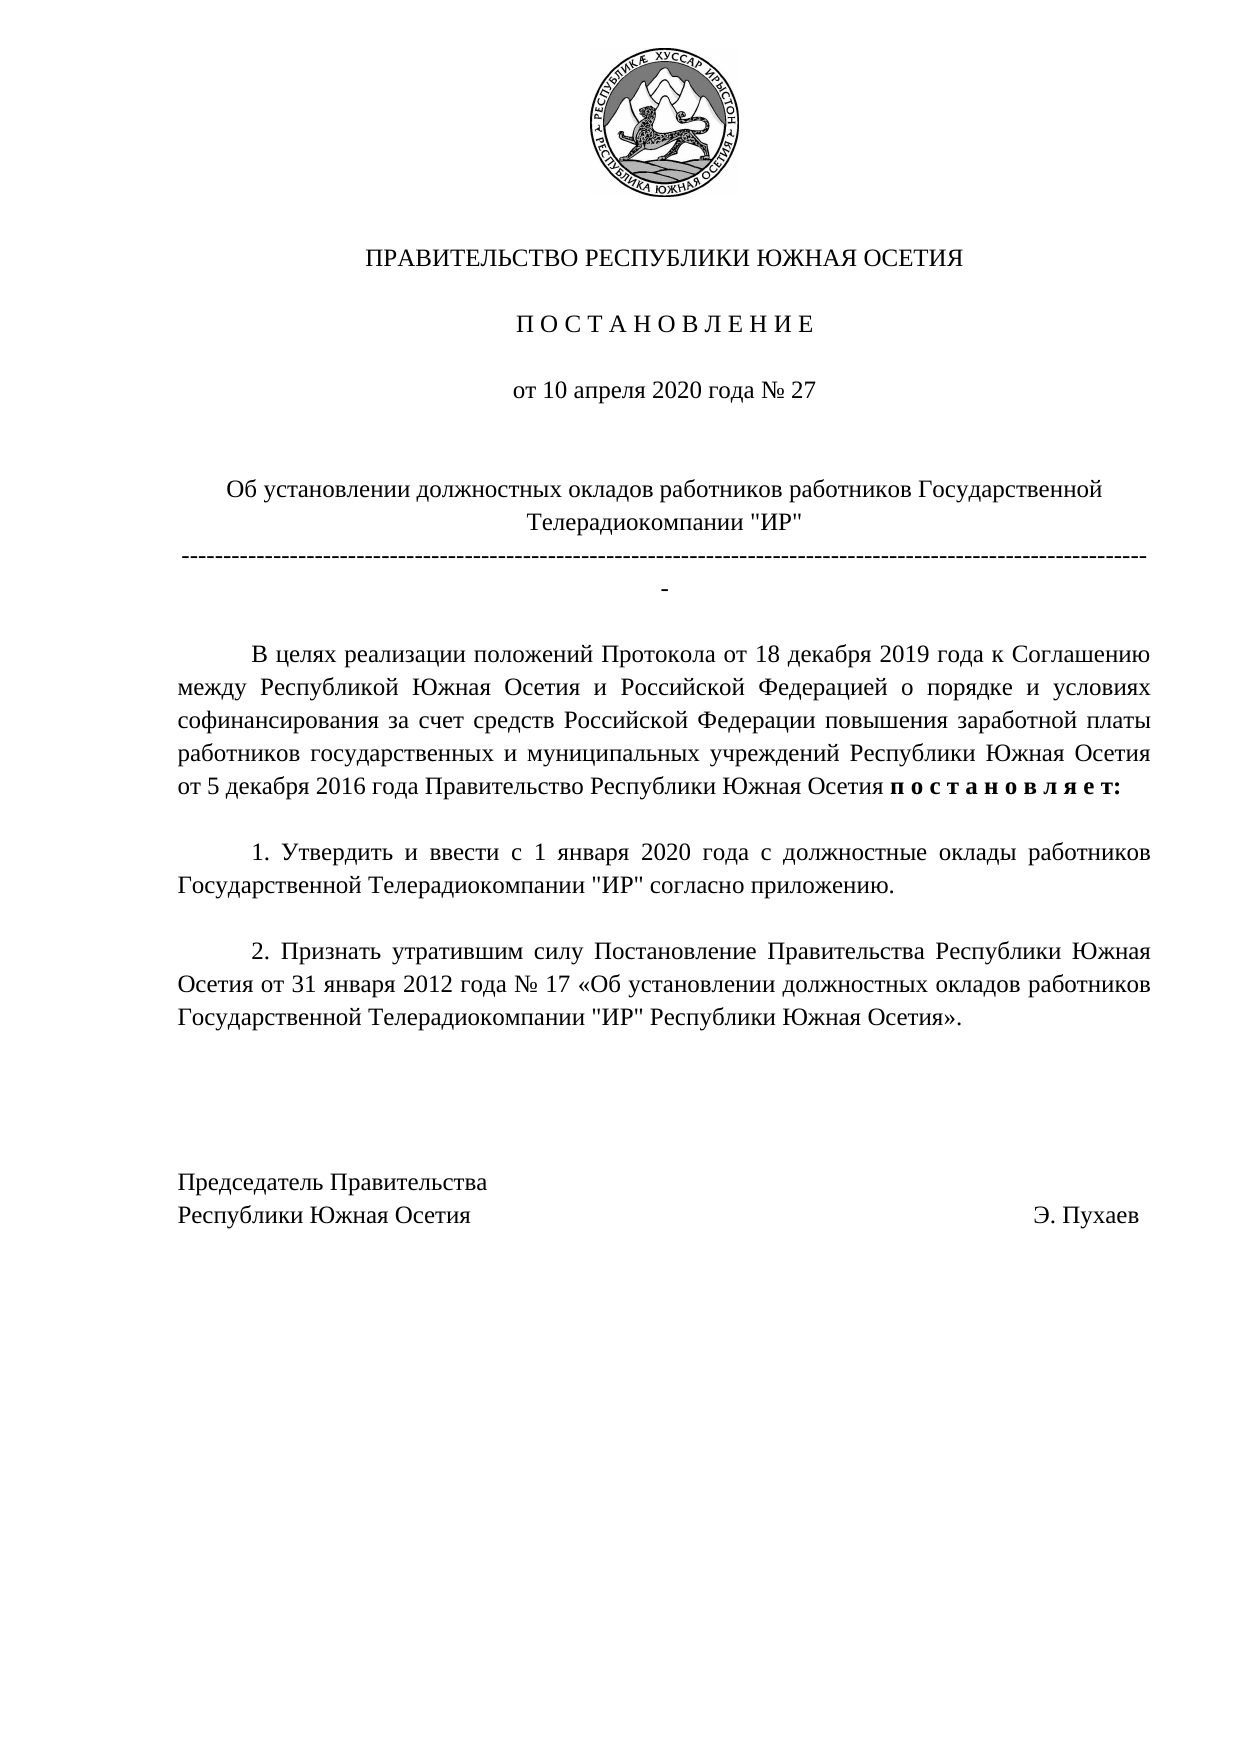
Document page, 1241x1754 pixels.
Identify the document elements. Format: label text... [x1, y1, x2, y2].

picture [590, 48, 739, 197]
text Об установлении должностных окладов работников работников Государственной Телерадиокомпании "ИР" [177, 474, 1152, 536]
text В целях реализации положений Протокола от 18 декабря 2019 года к Соглашению между Республикой Южная Осетия и Российской Федерацией о порядке и условиях софинансирования за счет средств Российской Федерации повышения заработной платы работников государственных и муниципальных учреждений Республики Южная Осетия от 5 декабря 2016 года Правительство Республики Южная Осетия п о с т а н о в л я е т: [177, 639, 1152, 800]
list Утвердить и ввести с 1 января 2020 года с должностные оклады работников Государственной Телерадиокомпании "ИР" согласно приложению. [177, 837, 1152, 899]
list Признать утратившим силу Постановление Правительства Республики Южная Осетия от 31 января 2012 года № 17 «Об установлении должностных окладов работников Государственной Телерадиокомпании "ИР" Республики Южная Осетия». [177, 936, 1152, 1031]
text --------------------------------------------------------------------------------------------------------------------- [177, 540, 1152, 602]
text Председатель Правительства [177, 1167, 1152, 1196]
text от 10 апреля 2020 года № 27 [177, 375, 1152, 404]
text П О С Т А Н О В Л Е Н И Е [177, 309, 1152, 338]
text ПРАВИТЕЛЬСТВО РЕСПУБЛИКИ ЮЖНАЯ ОСЕТИЯ [177, 243, 1152, 272]
text Республики Южная Осетия Э. Пухаев [177, 1201, 1152, 1229]
